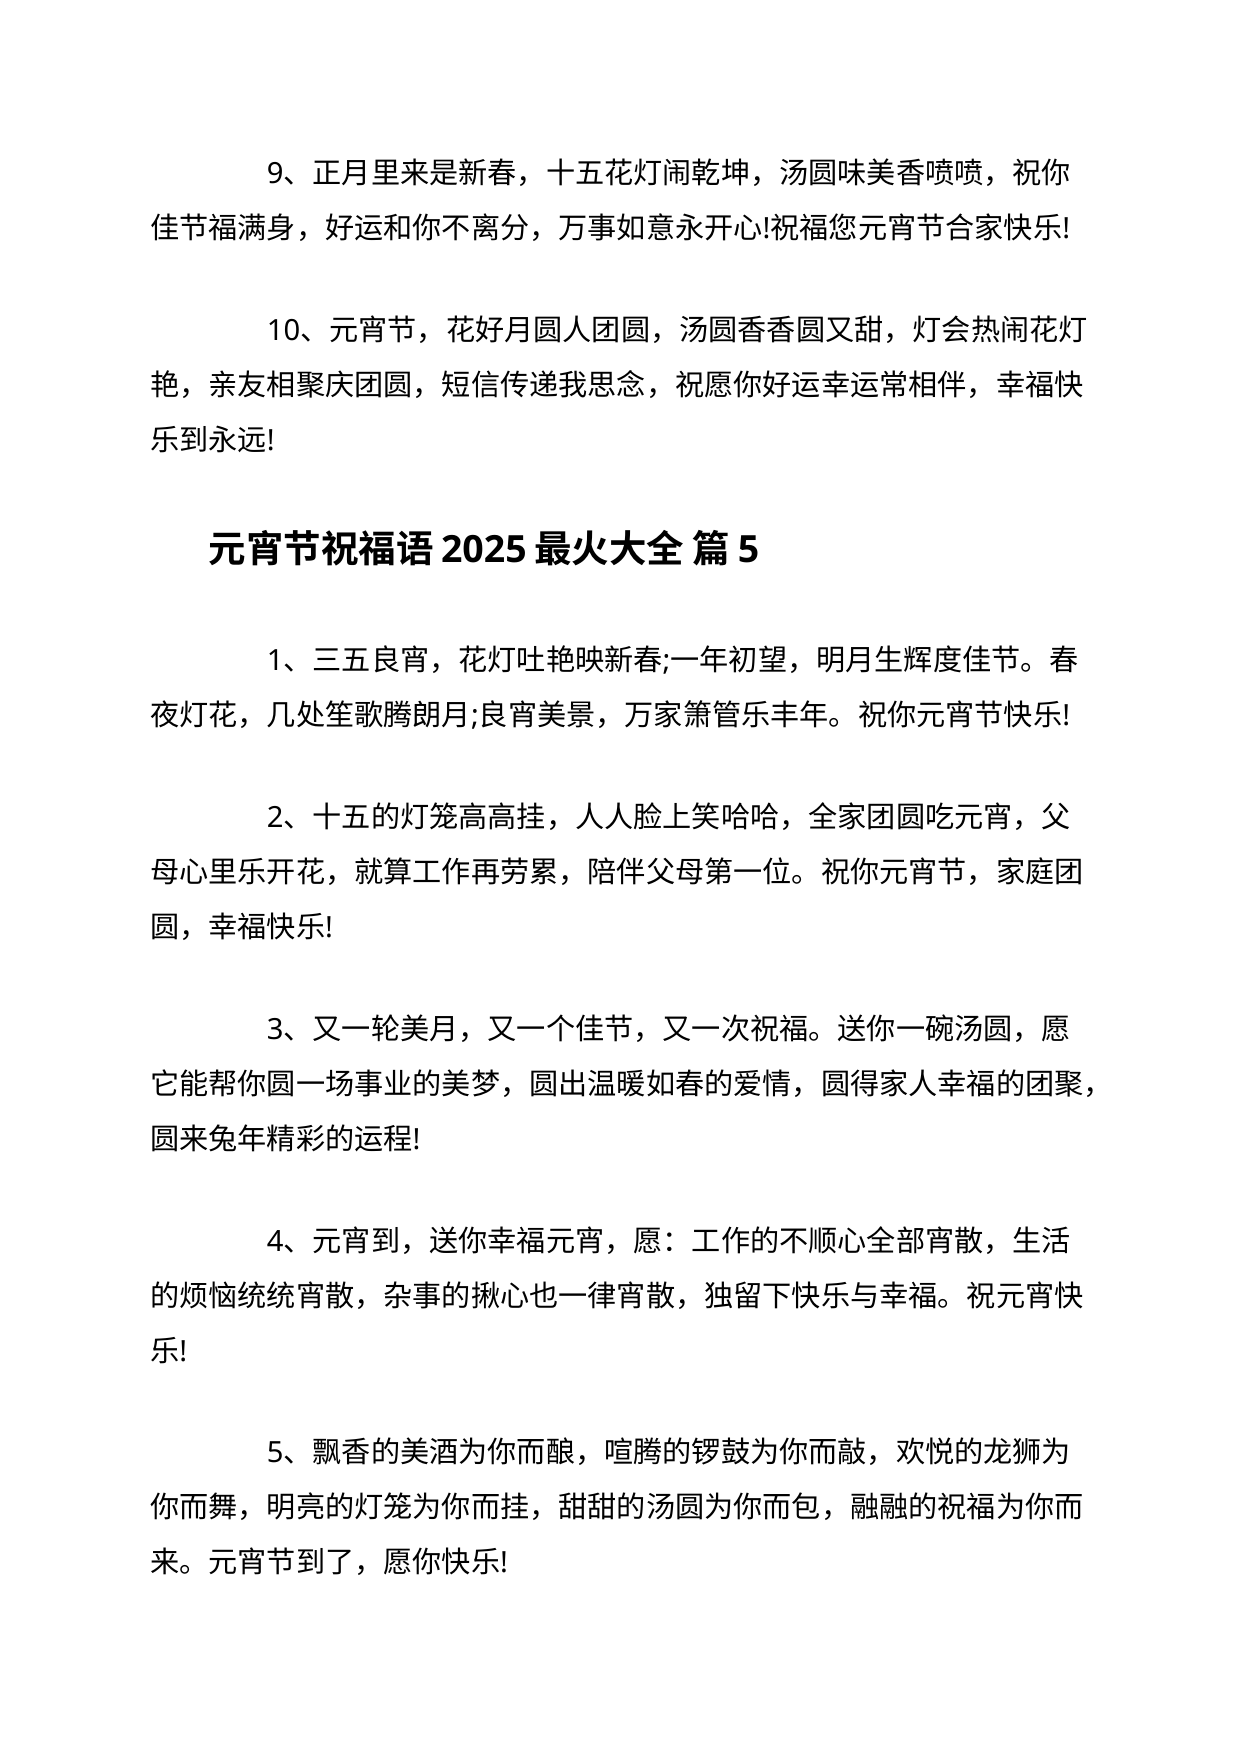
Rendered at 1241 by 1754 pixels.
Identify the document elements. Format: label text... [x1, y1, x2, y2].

text 9、正月里来是新春，十五花灯闹乾坤，汤圆味美香喷喷，祝你佳节福满身，好运和你不离分，万事如意永开心!祝福您元宵节合家快乐! [150, 150, 1090, 247]
text 10、元宵节，花好月圆人团圆，汤圆香香圆又甜，灯会热闹花灯艳，亲友相聚庆团圆，短信传递我思念，祝愿你好运幸运常相伴，幸福快乐到永远! [150, 307, 1090, 459]
text 2、十五的灯笼高高挂，人人脸上笑哈哈，全家团圆吃元宵，父母心里乐开花，就算工作再劳累，陪伴父母第一位。祝你元宵节，家庭团圆，幸福快乐! [150, 793, 1090, 946]
text 3、又一轮美月，又一个佳节，又一次祝福。送你一碗汤圆，愿它能帮你圆一场事业的美梦，圆出温暖如春的爱情，圆得家人幸福的团聚，圆来兔年精彩的运程! [150, 1005, 1090, 1158]
text 1、三五良宵，花灯吐艳映新春;一年初望，明月生辉度佳节。春夜灯花，几处笙歌腾朗月;良宵美景，万家箫管乐丰年。祝你元宵节快乐! [150, 636, 1090, 734]
text 4、元宵到，送你幸福元宵，愿：工作的不顺心全部宵散，生活的烦恼统统宵散，杂事的揪心也一律宵散，独留下快乐与幸福。祝元宵快乐! [150, 1217, 1090, 1369]
text 5、飘香的美酒为你而酿，喧腾的锣鼓为你而敲，欢悦的龙狮为你而舞，明亮的灯笼为你而挂，甜甜的汤圆为你而包，融融的祝福为你而来。元宵节到了，愿你快乐! [150, 1429, 1090, 1581]
text 元宵节祝福语2025最火大全 篇5 [150, 519, 1090, 573]
